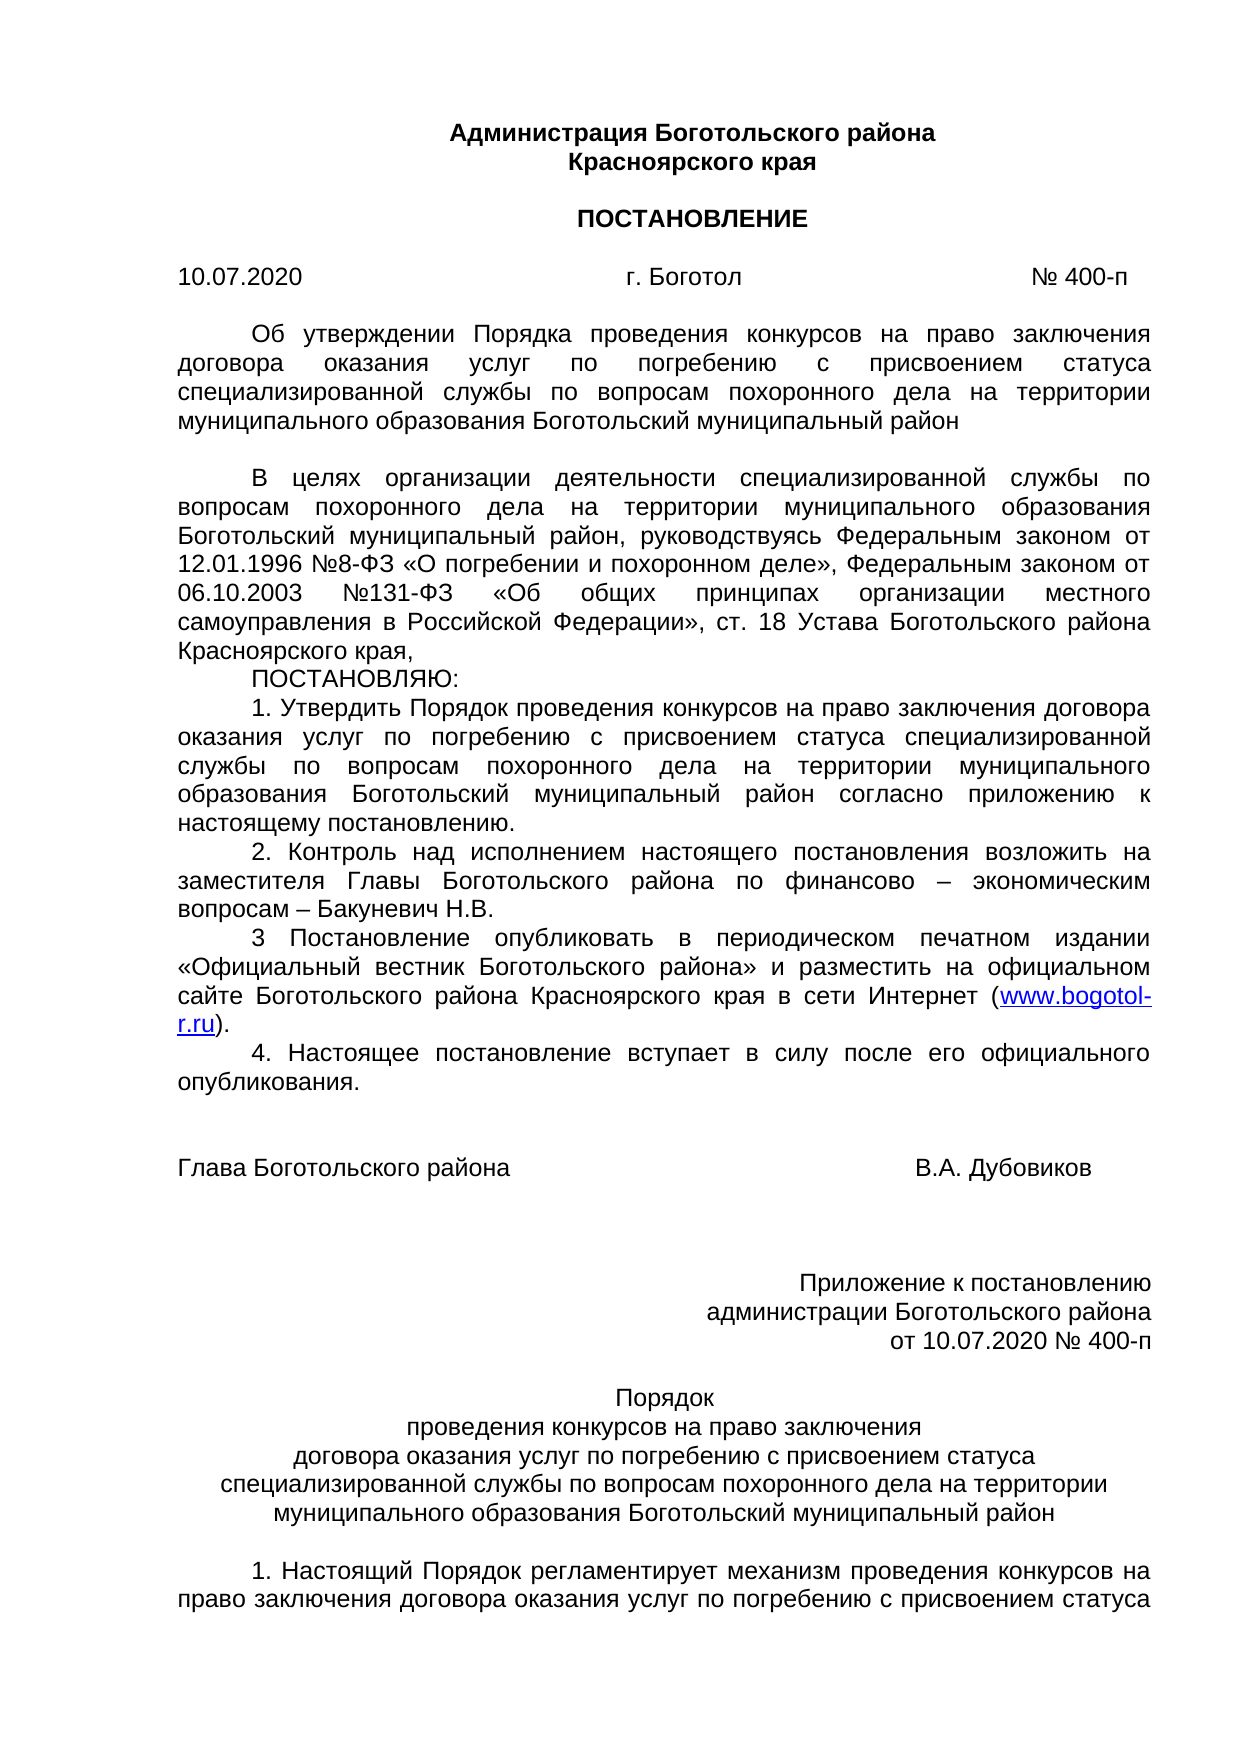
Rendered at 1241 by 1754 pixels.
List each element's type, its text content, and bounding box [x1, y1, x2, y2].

text 2. Контроль над исполнением настоящего постановления возложить на заместителя Главы Боготольского района по финансово – экономическим вопросам – Бакуневич Н.В. [177, 837, 1152, 923]
table_header г. Боготол [564, 262, 800, 291]
text Приложение к постановлению [177, 1268, 1152, 1297]
title проведения конкурсов на право заключения [177, 1412, 1152, 1441]
text Об утверждении Порядка проведения конкурсов на право заключения договора оказания услуг по погребению с присвоением статуса специализированной службы по вопросам похоронного дела на территории муниципального образования Боготольский муниципальный район [177, 319, 1152, 434]
title ПОСТАНОВЛЕНИЕ [177, 204, 1152, 233]
text от 10.07.2020 № 400-п [177, 1326, 1152, 1354]
title В целях организации деятельности специализированной службы по вопросам похоронного дела на территории муниципального образования Боготольский муниципальный район, руководствуясь Федеральным законом от 12.01.1996 №8-ФЗ «О погребении и похоронном деле», Федеральным законом от 06.10.2003 №131-ФЗ «Об общих принципах организации местного самоуправления в Российской Федерации», ст. 18 Устава Боготольского района Красноярского края, [177, 463, 1152, 664]
text администрации Боготольского района [177, 1297, 1152, 1326]
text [177, 1556, 1152, 1613]
title договора оказания услуг по погребению с присвоением статуса специализированной службы по вопросам похоронного дела на территории муниципального образования Боготольский муниципальный район [177, 1441, 1152, 1527]
title Администрация Боготольского района [177, 118, 1152, 147]
title Красноярского края [177, 147, 1152, 176]
text 3 Постановление опубликовать в периодическом печатном издании «Официальный вестник Боготольского района» и разместить на официальном сайте Боготольского района Красноярского края в сети Интернет (www.bogotol-r.ru). [177, 923, 1152, 1038]
table_header 10.07.2020 [166, 262, 564, 291]
title ПОСТАНОВЛЯЮ: [177, 664, 1152, 693]
text 1. Утвердить Порядок проведения конкурсов на право заключения договора оказания услуг по погребению с присвоением статуса специализированной службы по вопросам похоронного дела на территории муниципального образования Боготольский муниципальный район согласно приложению к настоящему постановлению. [177, 693, 1152, 837]
text 4. Настоящее постановление вступает в силу после его официального опубликования. [177, 1038, 1152, 1096]
title Порядок [177, 1383, 1152, 1412]
text Глава Боготольского района В.А. Дубовиков [177, 1153, 1152, 1182]
table_header № 400-п [800, 262, 1139, 291]
